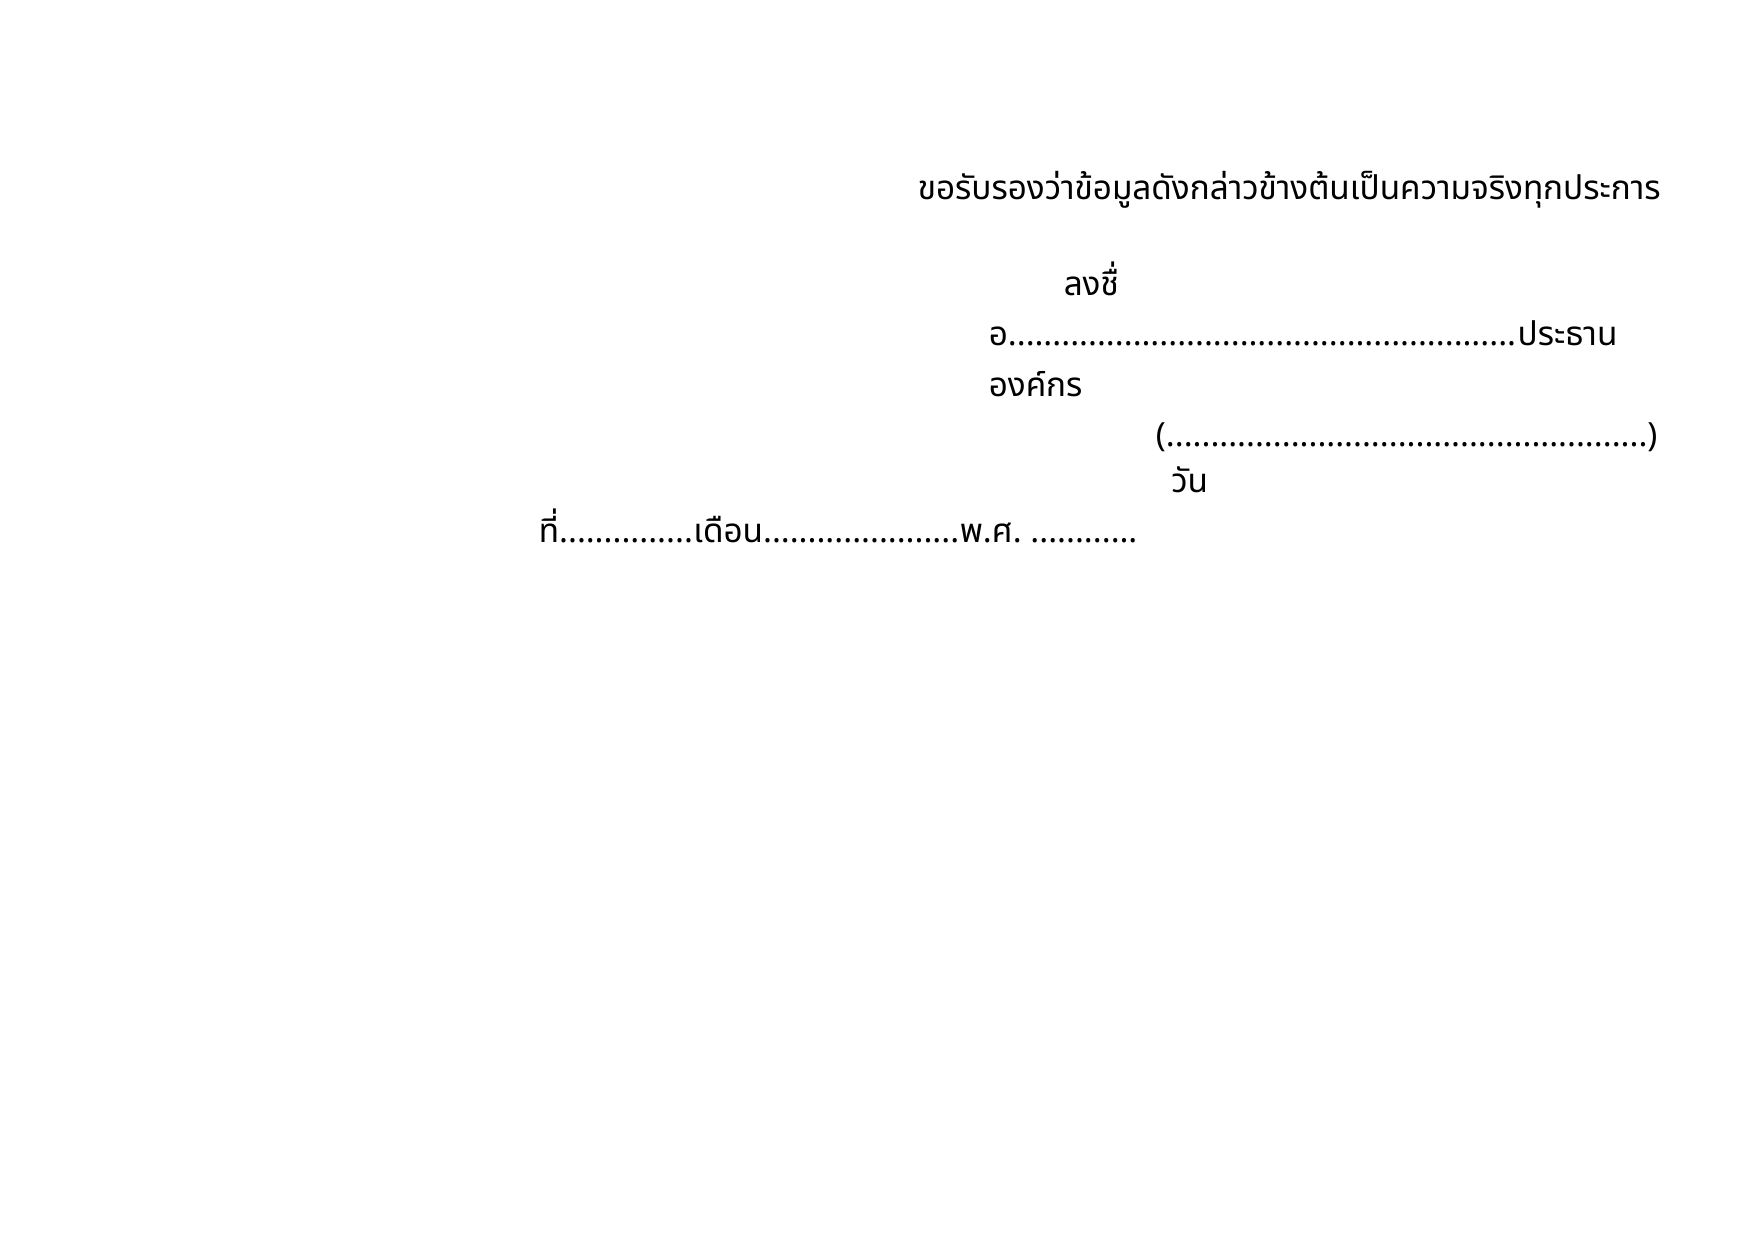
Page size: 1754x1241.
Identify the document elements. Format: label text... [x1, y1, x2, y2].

text ขอรับรองว่าข้อมูลดังกล่าวข้างต้นเป็นความจริงทุกประการ [838, 164, 1665, 214]
text ลงชื่อ.........................................................ประธานองค์กร [988, 260, 1665, 411]
text (......................................................) [538, 411, 1665, 457]
text วันที่...............เดือน......................พ.ศ. ............ [538, 457, 1665, 558]
